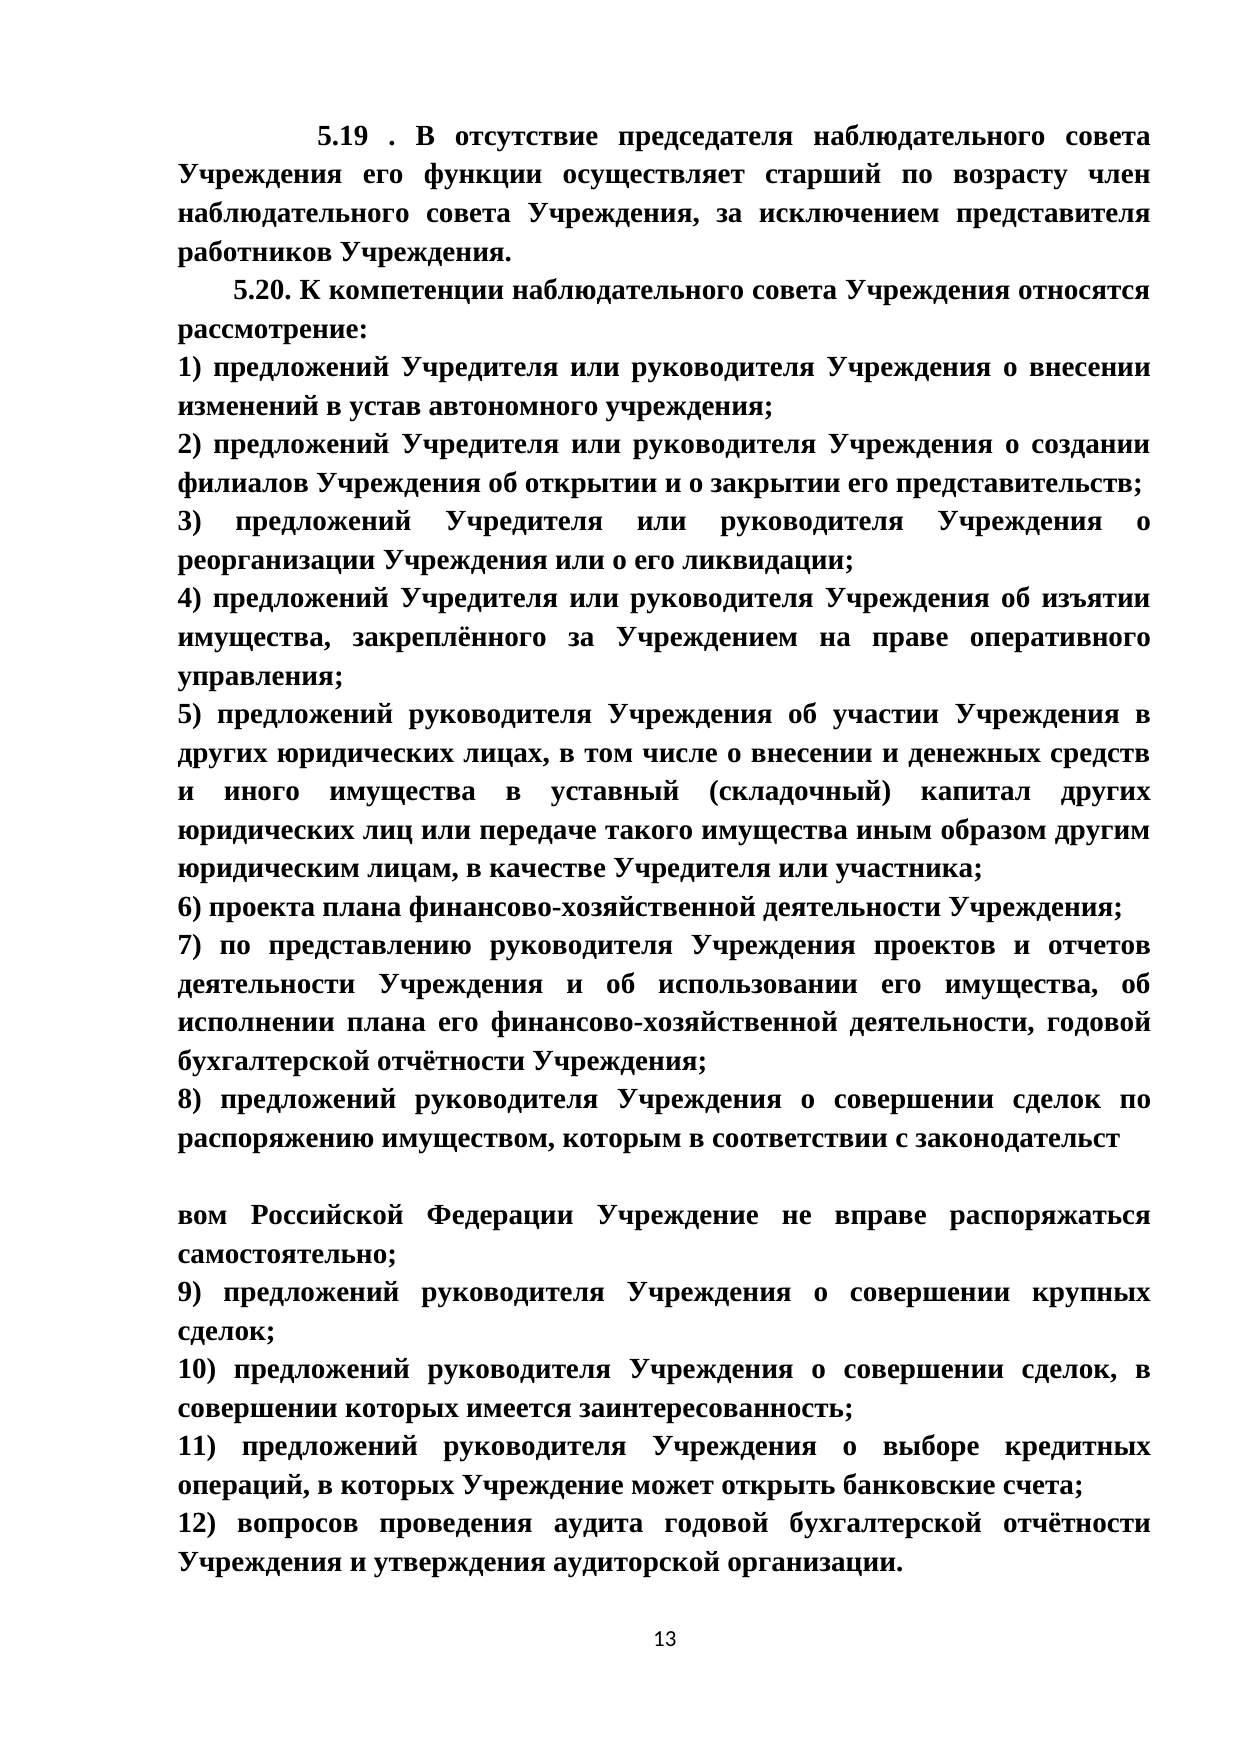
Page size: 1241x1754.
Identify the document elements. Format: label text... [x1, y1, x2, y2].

text 7) по представлению руководителя Учреждения проектов и отчетов деятельности Учреждения и об использовании его имущества, об исполнении плана его финансово-хозяйственной деятельности, годовой бухгалтерской отчётности Учреждения; [177, 927, 1152, 1077]
text 1) предложений Учредителя или руководителя Учреждения о внесении изменений в устав автономного учреждения; [177, 349, 1152, 421]
text 2) предложений Учредителя или руководителя Учреждения о создании филиалов Учреждения об открытии и о закрытии его представительств; [177, 426, 1152, 498]
text 3) предложений Учредителя или руководителя Учреждения о реорганизации Учреждения или о его ликвидации; [177, 503, 1152, 576]
text 10) предложений руководителя Учреждения о совершении сделок, в совершении которых имеется заинтересованность; [177, 1351, 1152, 1423]
text 11) предложений руководителя Учреждения о выборе кредитных операций, в которых Учреждение может открыть банковские счета; [177, 1428, 1152, 1501]
text 4) предложений Учредителя или руководителя Учреждения об изъятии имущества, закреплённого за Учреждением на праве оперативного управления; [177, 581, 1152, 691]
text 8) предложений руководителя Учреждения о совершении сделок по распоряжению имуществом, которым в соответствии с законодательст [177, 1082, 1152, 1154]
text 9) предложений руководителя Учреждения о совершении крупных сделок; [177, 1274, 1152, 1346]
text вом Российской Федерации Учреждение не вправе распоряжаться самостоятельно; [177, 1197, 1152, 1269]
text 6) проекта плана финансово-хозяйственной деятельности Учреждения; [177, 889, 1152, 922]
text 12) вопросов проведения аудита годовой бухгалтерской отчётности Учреждения и утверждения аудиторской организации. [177, 1506, 1152, 1578]
text 5.20. К компетенции наблюдательного совета Учреждения относятся рассмотрение: [177, 272, 1152, 344]
text 5) предложений руководителя Учреждения об участии Учреждения в других юридических лицах, в том числе о внесении и денежных средств и иного имущества в уставный (складочный) капитал других юридических лиц или передаче такого имущества иным образом другим юридическим лицам, в качестве Учредителя или участника; [177, 696, 1152, 884]
text 5.19 . В отсутствие председателя наблюдательного совета Учреждения его функции осуществляет старший по возрасту член наблюдательного совета Учреждения, за исключением представителя работников Учреждения. [177, 118, 1152, 267]
